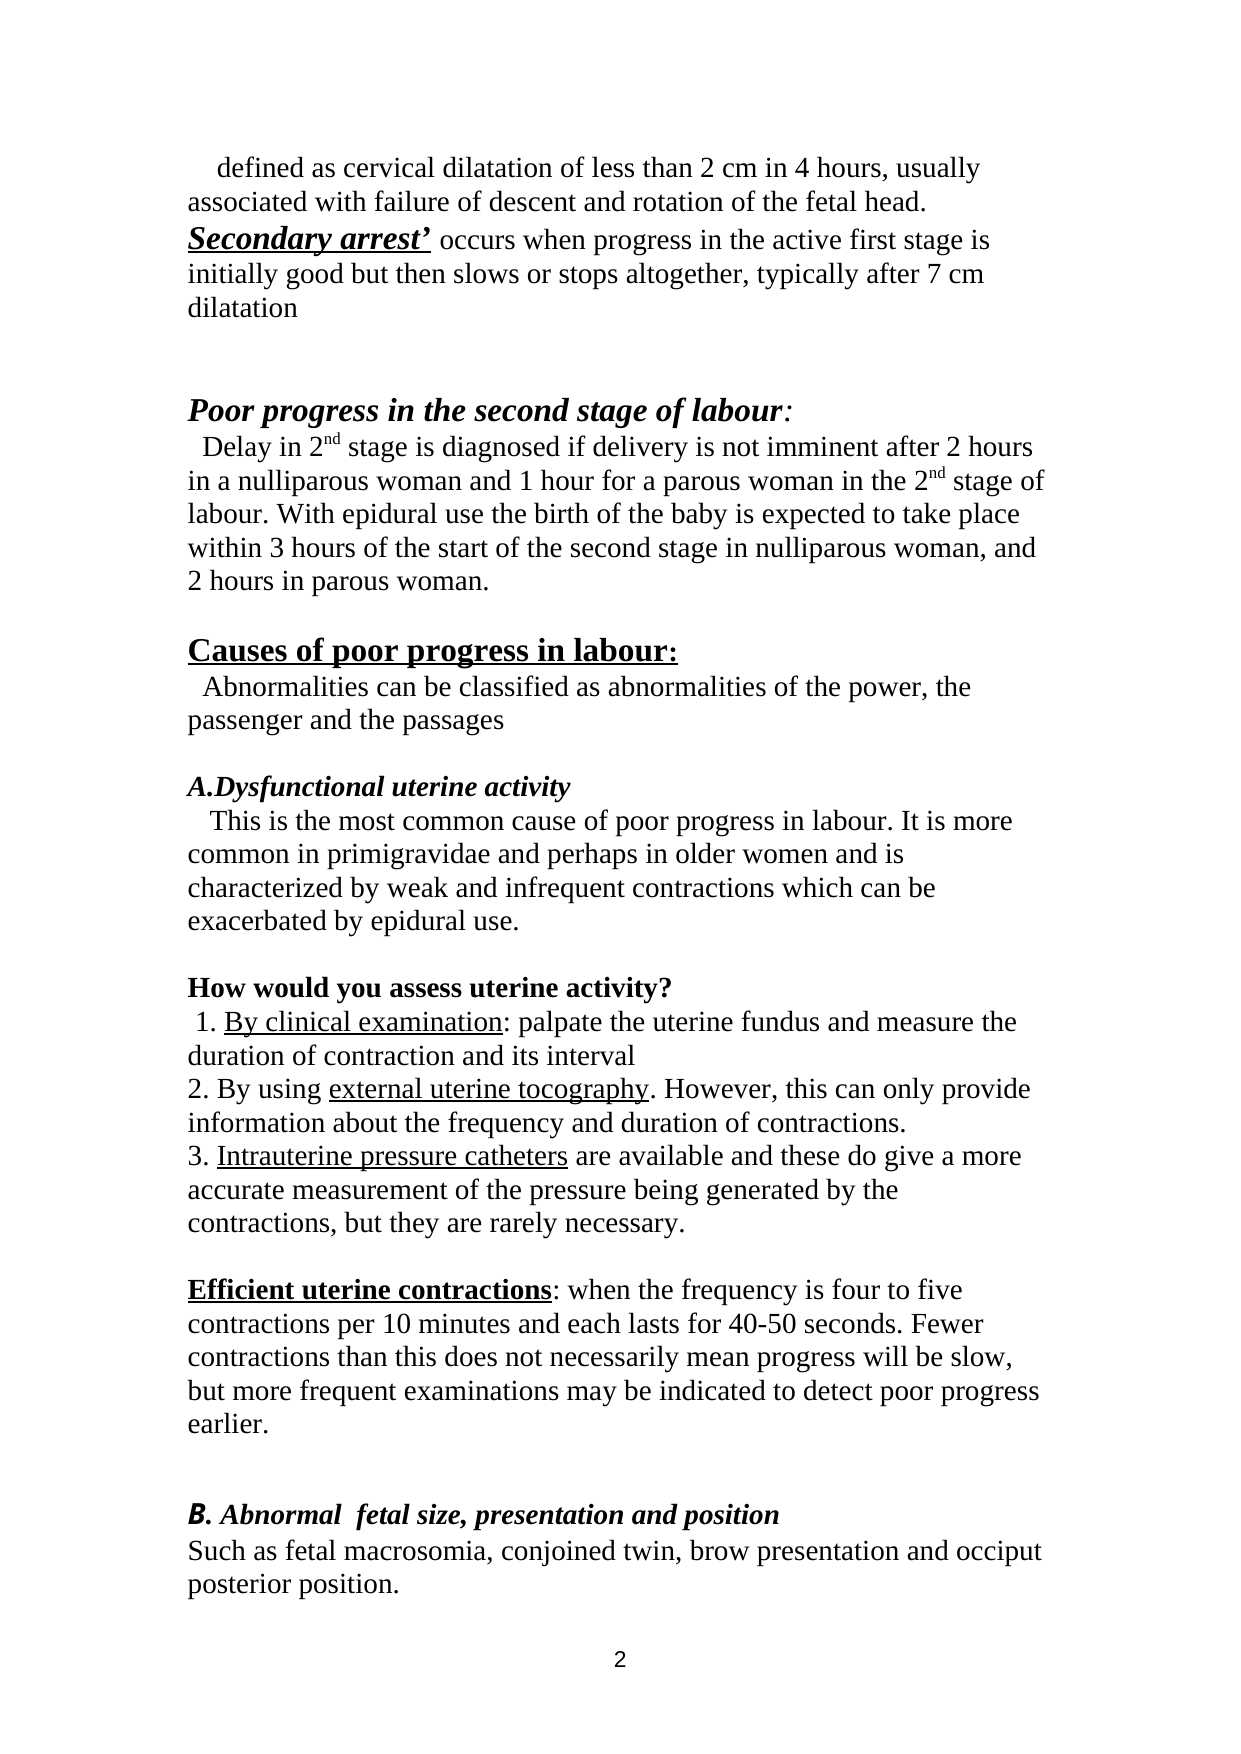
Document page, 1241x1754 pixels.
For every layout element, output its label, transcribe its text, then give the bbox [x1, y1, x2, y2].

text accurate measurement of the pressure being generated by the contractions, but they are rarely necessary. [187, 1172, 1053, 1239]
text information about the frequency and duration of contractions. [187, 1105, 1053, 1138]
text 2. By using external uterine tocography. However, this can only provide [187, 1071, 1053, 1105]
text Such as fetal macrosomia, conjoined twin, brow presentation and occiput posterior position. [187, 1533, 1053, 1600]
text This is the most common cause of poor progress in labour. It is more common in primigravidae and perhaps in older women and is characterized by weak and infrequent contractions which can be exacerbated by epidural use. [187, 803, 1053, 937]
text How would you assess uterine activity? [187, 971, 1053, 1004]
text 3. Intrauterine pressure catheters are available and these do give a more [187, 1138, 1053, 1172]
text 1. By clinical examination: palpate the uterine fundus and measure the duration of contraction and its interval [187, 1004, 1053, 1071]
text but more frequent examinations may be indicated to detect poor progress earlier. [187, 1373, 1053, 1440]
text Poor progress in the second stage of labour: [187, 391, 1053, 429]
text Abnormalities can be classified as abnormalities of the power, the passenger and the passages [187, 669, 1053, 736]
text Efficient uterine contractions: when the frequency is four to five contractions per 10 minutes and each lasts for 40-50 seconds. Fewer contractions than this does not necessarily mean progress will be slow, [187, 1272, 1053, 1373]
text defined as cervical dilatation of less than 2 cm in 4 hours, usually associated with failure of descent and rotation of the fetal head. Secondary arrest’ occurs when progress in the active first stage is initially good but then slows or stops altogether, typically after 7 cm dilatation [187, 150, 1053, 324]
text A.Dysfunctional uterine activity [187, 769, 1053, 803]
text B. Abnormal fetal size, presentation and position [187, 1493, 1053, 1533]
text Delay in 2nd stage is diagnosed if delivery is not imminent after 2 hours in a nulliparous woman and 1 hour for a parous woman in the 2nd stage of labour. With epidural use the birth of the baby is expected to take place within 3 hours of the start of the second stage in nulliparous woman, and 2 hours in parous woman. [187, 429, 1053, 597]
text Causes of poor progress in labour: [187, 630, 1053, 669]
